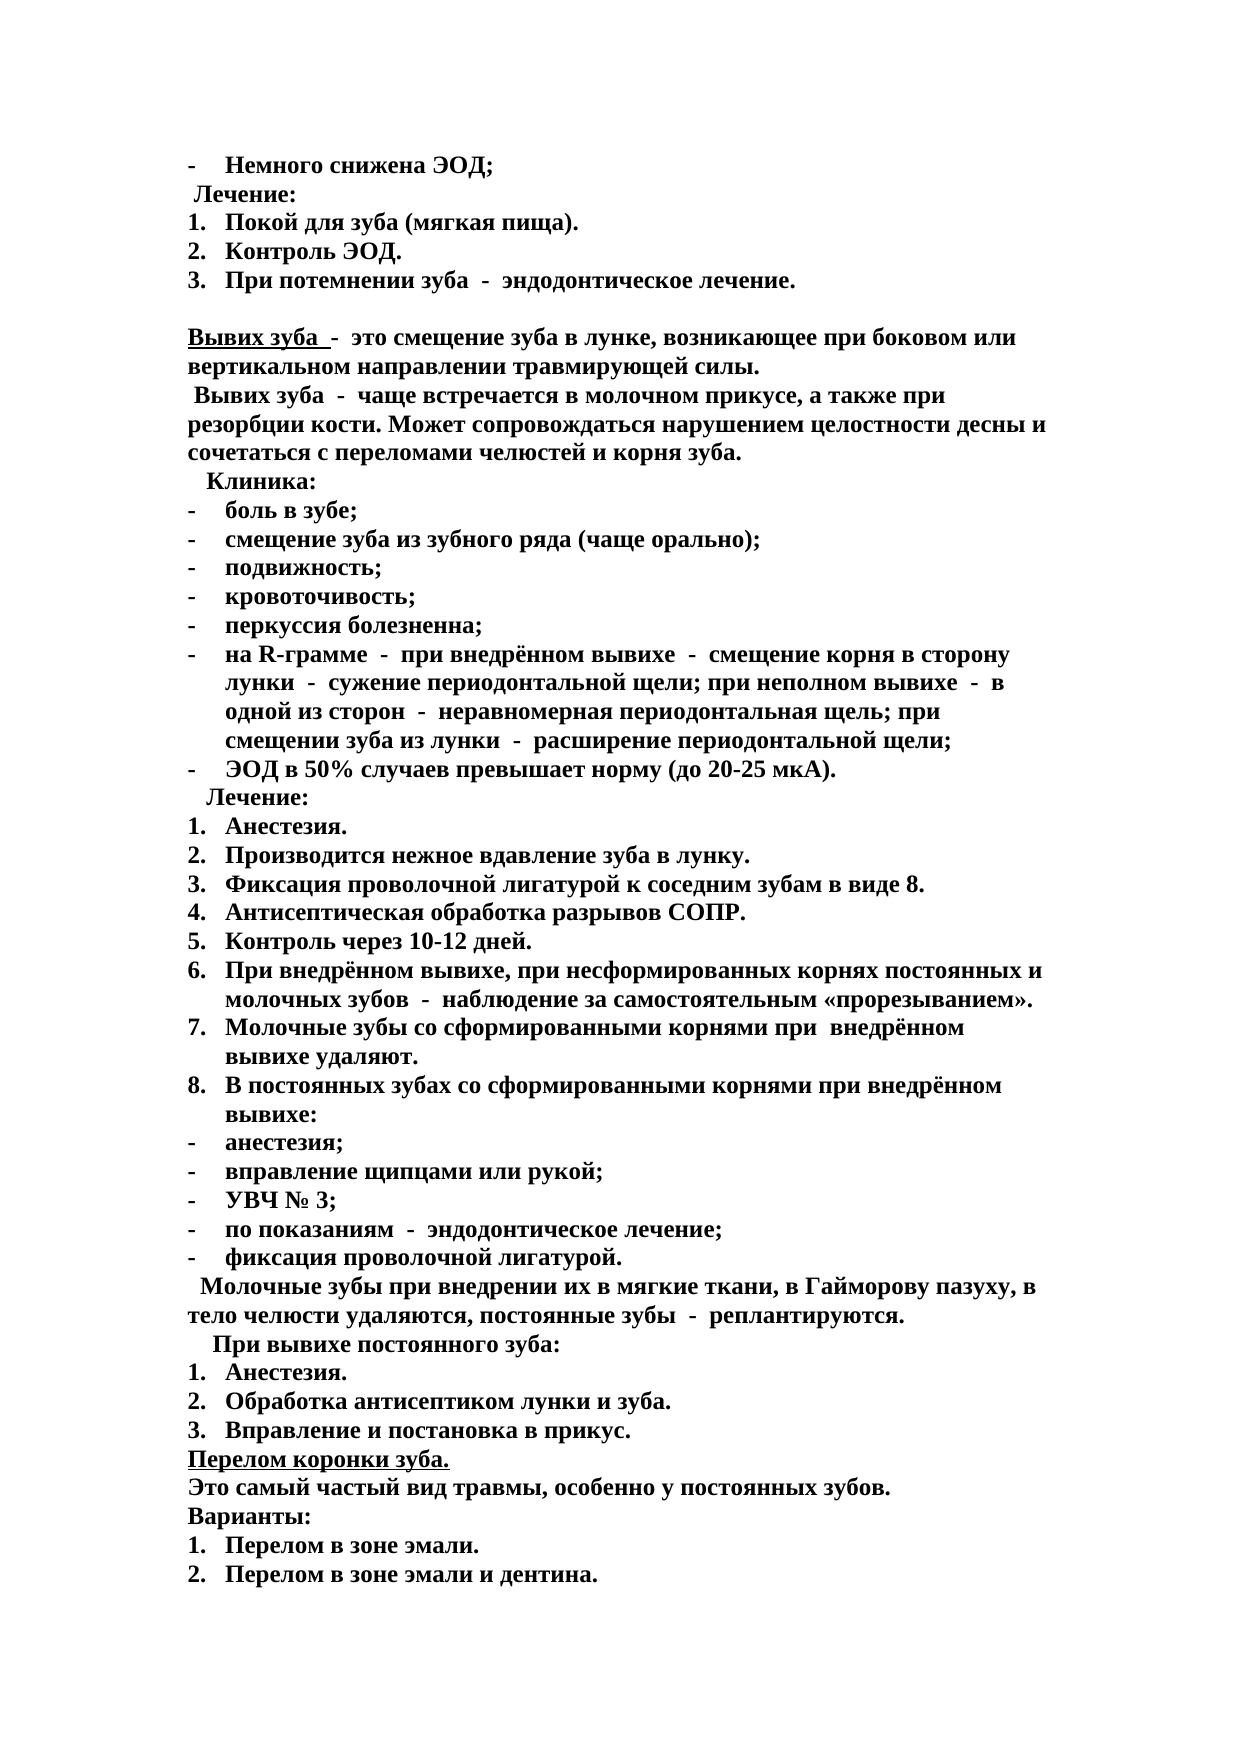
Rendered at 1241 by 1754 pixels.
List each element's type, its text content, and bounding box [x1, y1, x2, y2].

list на R-грамме - при внедрённом вывихе - смещение корня в сторону лунки - сужение периодонтальной щели; при неполном вывихе - в одной из сторон - неравномерная периодонтальная щель; при смещении зуба из лунки - расширение периодонтальной щели; [187, 639, 1053, 754]
list Перелом в зоне эмали и дентина. [187, 1559, 1053, 1587]
list боль в зубе; [187, 495, 1053, 524]
text Варианты: [187, 1501, 1053, 1530]
text Лечение: [187, 782, 1053, 811]
text Перелом коронки зуба. [187, 1444, 1053, 1472]
list Обработка антисептиком лунки и зуба. [187, 1386, 1053, 1415]
list Производится нежное вдавление зуба в лунку. [187, 840, 1053, 869]
text Это самый частый вид травмы, особенно у постоянных зубов. [187, 1472, 1053, 1501]
text Вывих зуба - чаще встречается в молочном прикусе, а также при резорбции кости. Может сопровождаться нарушением целостности десны и сочетаться с переломами челюстей и корня зуба. [187, 380, 1053, 466]
list Вправление и постановка в прикус. [187, 1415, 1053, 1444]
text Молочные зубы при внедрении их в мягкие ткани, в Гайморову пазуху, в тело челюсти удаляются, постоянные зубы - реплантируются. [187, 1271, 1053, 1329]
list Молочные зубы со сформированными корнями при внедрённом вывихе удаляют. [187, 1012, 1053, 1070]
list по показаниям - эндодонтическое лечение; [187, 1214, 1053, 1242]
list ЭОД в 50% случаев превышает норму (до 20-25 мкА). [187, 754, 1053, 782]
list перкуссия болезненна; [187, 610, 1053, 639]
list Фиксация проволочной лигатурой к соседним зубам в виде 8. [187, 869, 1053, 897]
list анестезия; [187, 1127, 1053, 1156]
list УВЧ № 3; [187, 1185, 1053, 1214]
list Анестезия. [187, 811, 1053, 840]
list Контроль через 10-12 дней. [187, 926, 1053, 955]
list Немного снижена ЭОД; [187, 150, 1053, 179]
list смещение зуба из зубного ряда (чаще орально); [187, 524, 1053, 552]
text Клиника: [187, 466, 1053, 495]
list вправление щипцами или рукой; [187, 1156, 1053, 1185]
list Перелом в зоне эмали. [187, 1530, 1053, 1559]
list фиксация проволочной лигатурой. [187, 1242, 1053, 1271]
list Анестезия. [187, 1357, 1053, 1386]
text При вывихе постоянного зуба: [187, 1329, 1053, 1357]
list Контроль ЭОД. [187, 236, 1053, 265]
list подвижность; [187, 552, 1053, 581]
list Покой для зуба (мягкая пища). [187, 207, 1053, 236]
list кровоточивость; [187, 581, 1053, 610]
list При потемнении зуба - эндодонтическое лечение. [187, 265, 1053, 294]
list Антисептическая обработка разрывов СОПР. [187, 897, 1053, 926]
text Вывих зуба - это смещение зуба в лунке, возникающее при боковом или вертикальном направлении травмирующей силы. [187, 322, 1053, 380]
text Лечение: [187, 179, 1053, 207]
list При внедрённом вывихе, при несформированных корнях постоянных и молочных зубов - наблюдение за самостоятельным «прорезыванием». [187, 955, 1053, 1012]
list В постоянных зубах со сформированными корнями при внедрённом вывихе: [187, 1070, 1053, 1127]
